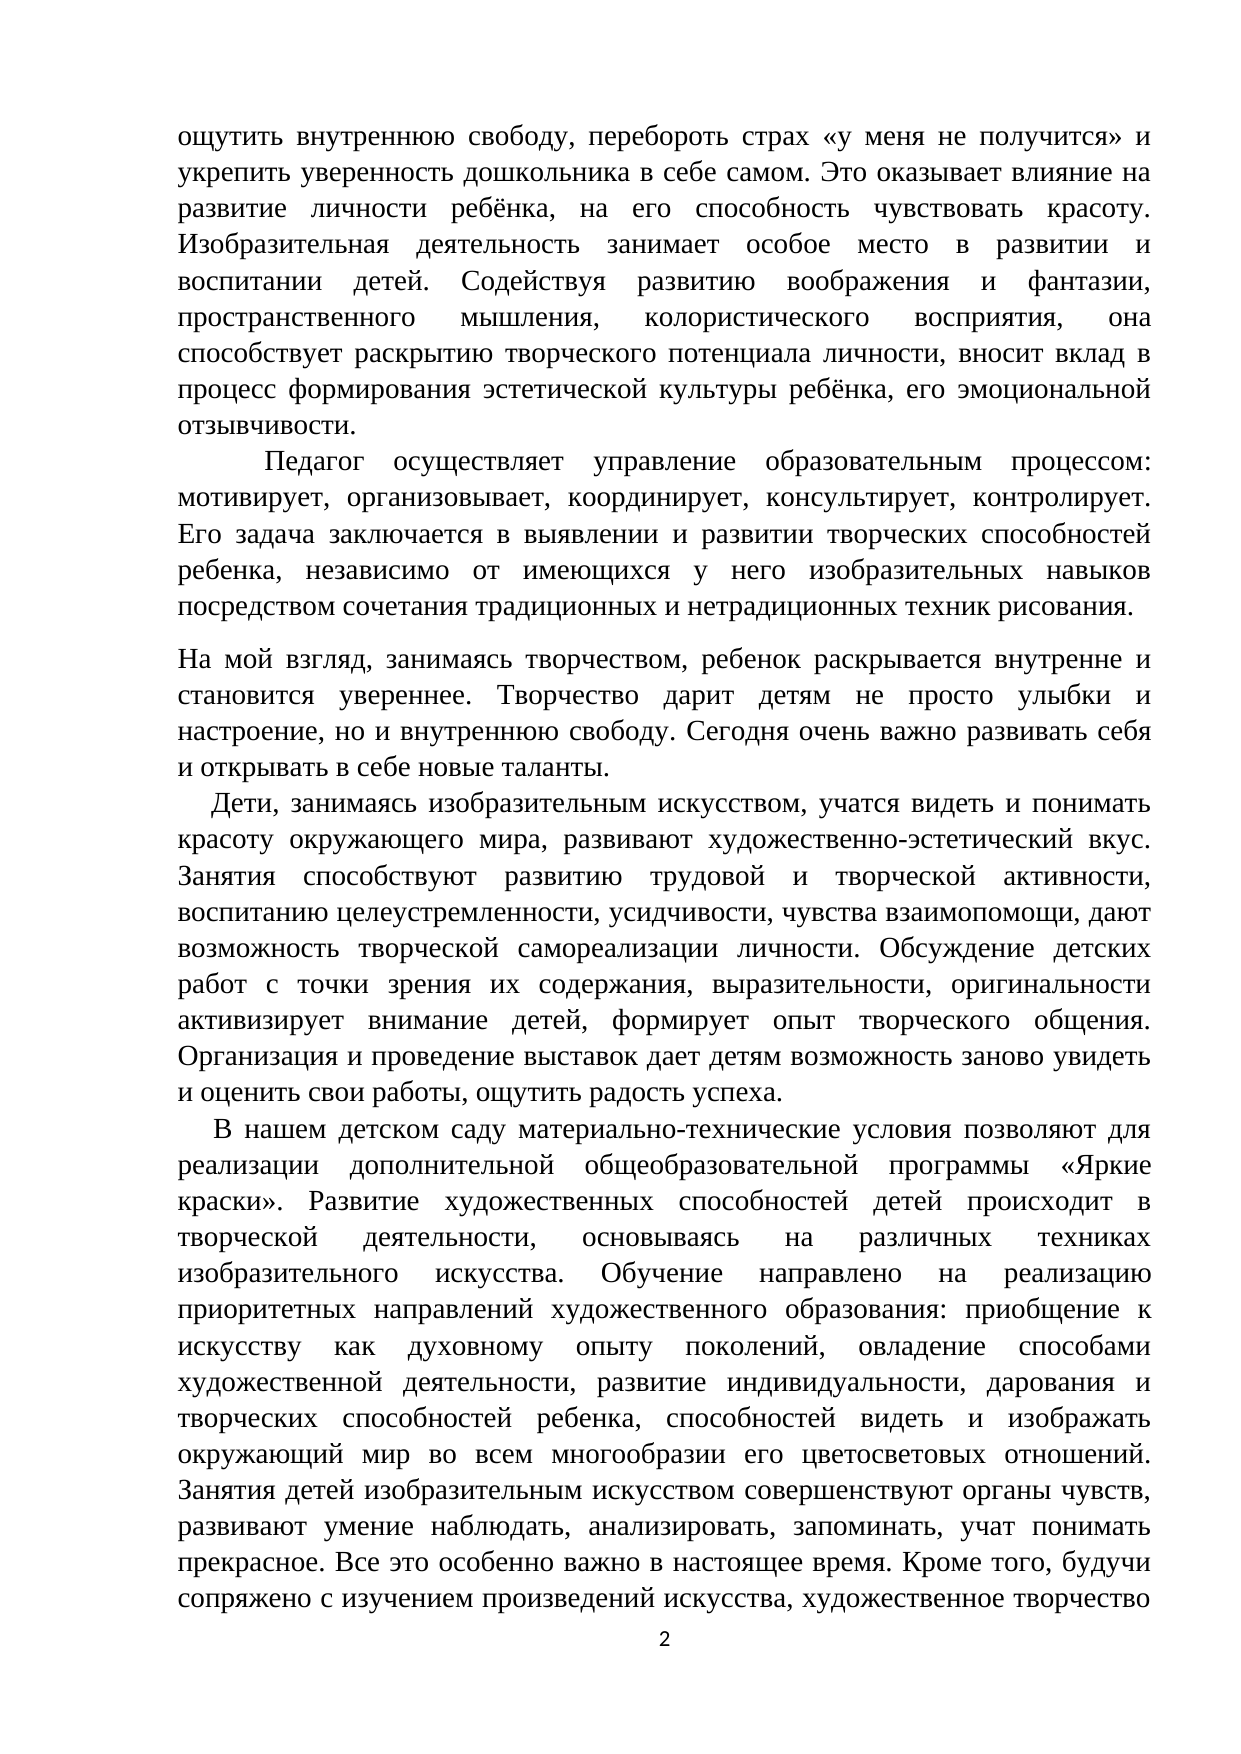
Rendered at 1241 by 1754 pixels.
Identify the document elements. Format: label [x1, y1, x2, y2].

text [177, 641, 1152, 1614]
text [177, 118, 1152, 622]
